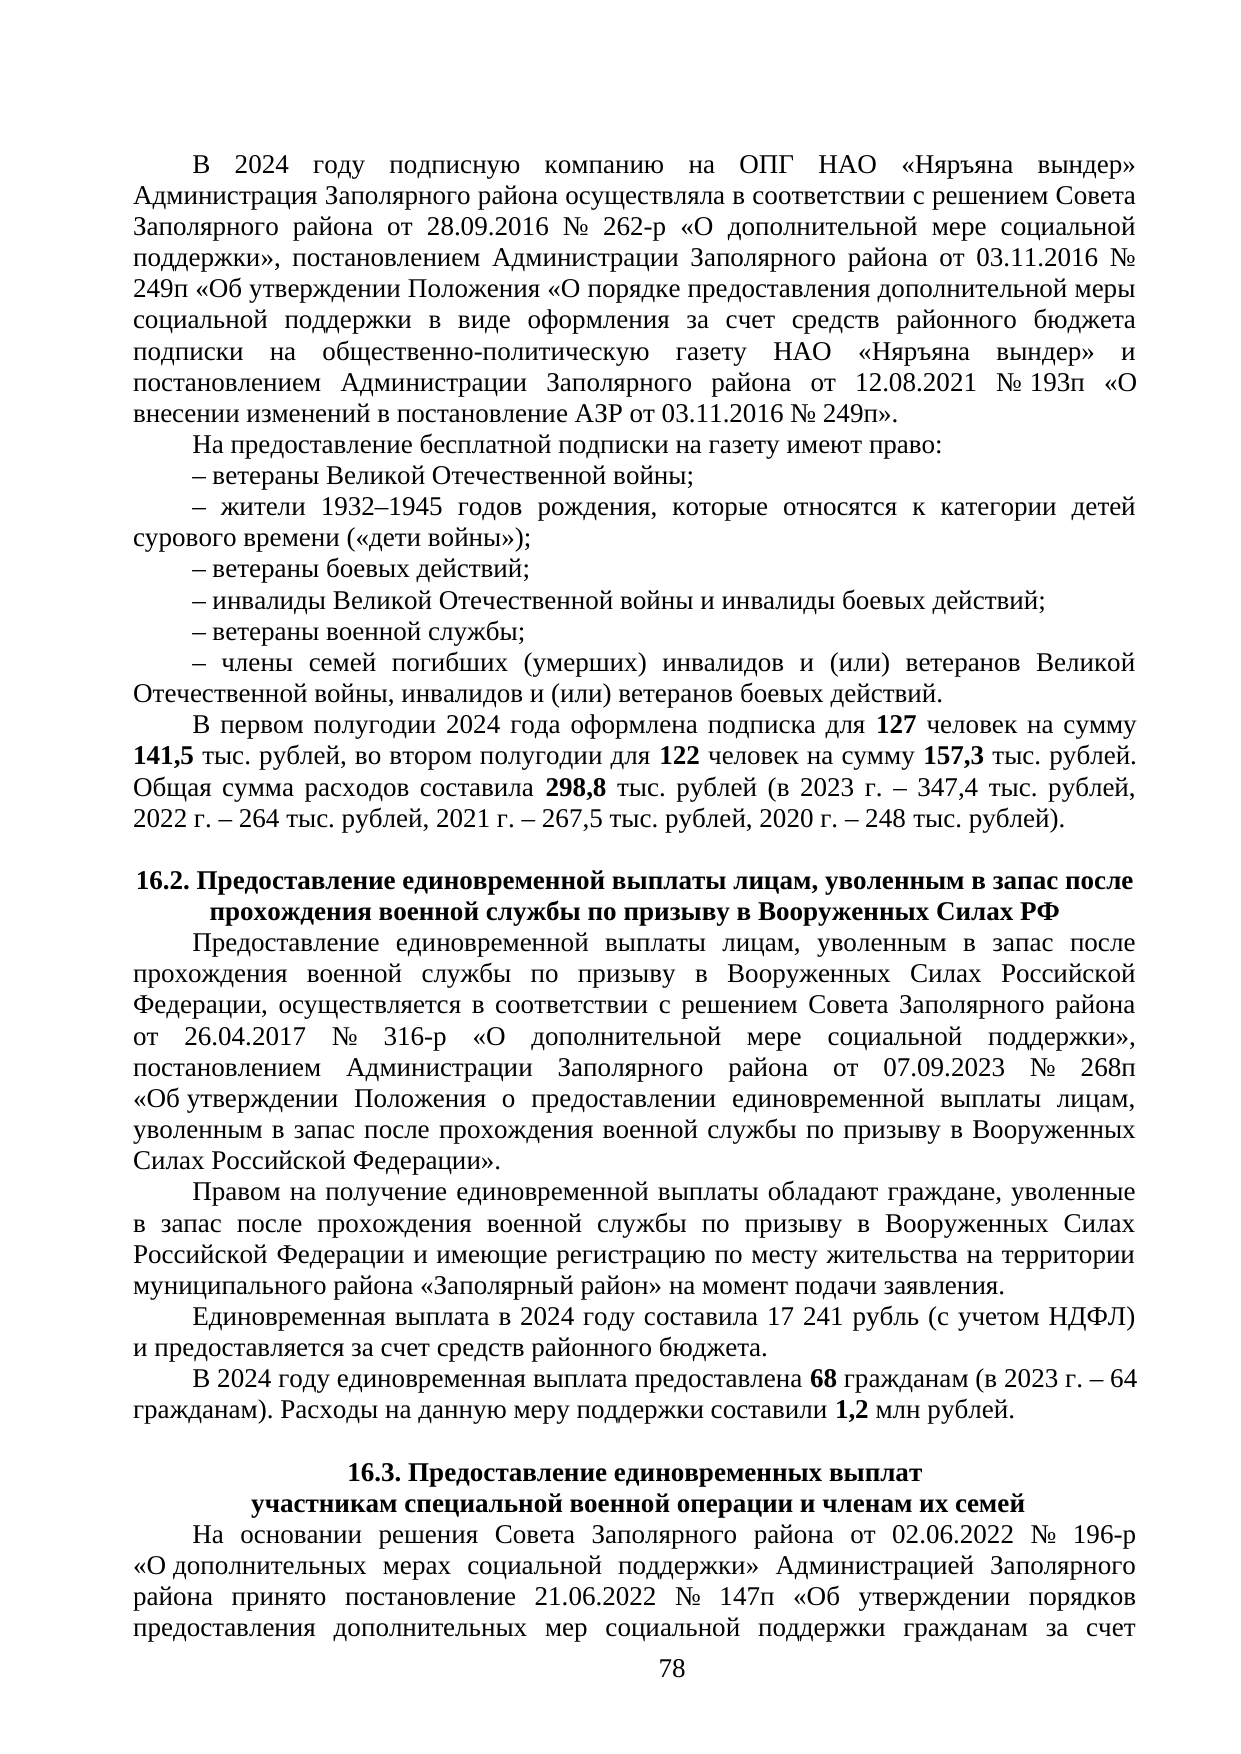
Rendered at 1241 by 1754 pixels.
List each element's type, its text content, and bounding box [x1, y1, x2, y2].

text В 2024 году подписную компанию на ОПГ НАО «Няръяна вындер» Администрация Заполярного района осуществляла в соответствии с решением Совета Заполярного района от 28.09.2016 № 262-р «О дополнительной мере социальной поддержки», постановлением Администрации Заполярного района от 03.11.2016 № 249п «Об утверждении Положения «О порядке предоставления дополнительной меры социальной поддержки в виде оформления за счет средств районного бюджета подписки на общественно-политическую газету НАО «Няръяна вындер» и постановлением Администрации Заполярного района от 12.08.2021 № 193п «О внесении изменений в постановление АЗР от 03.11.2016 № 249п». [133, 148, 1137, 428]
text Предоставление единовременной выплаты лицам, уволенным в запас после прохождения военной службы по призыву в Вооруженных Силах Российской Федерации, осуществляется в соответствии с решением Совета Заполярного района от 26.04.2017 № 316-р «О дополнительной мере социальной поддержки», постановлением Администрации Заполярного района от 07.09.2023 № 268п «Об утверждении Положения о предоставлении единовременной выплаты лицам, уволенным в запас после прохождения военной службы по призыву в Вооруженных Силах Российской Федерации». [133, 926, 1137, 1176]
text – жители 1932–1945 годов рождения, которые относятся к категории детей сурового времени («дети войны»); [133, 490, 1137, 553]
text – инвалиды Великой Отечественной войны и инвалиды боевых действий; [133, 584, 1137, 615]
text – ветераны Великой Отечественной войны; [133, 459, 1137, 490]
text Единовременная выплата в 2024 году составила 17 241 рубль (с учетом НДФЛ) и предоставляется за счет средств районного бюджета. [133, 1300, 1137, 1362]
text участникам специальной военной операции и членам их семей [133, 1487, 1137, 1518]
text – ветераны боевых действий; [133, 553, 1137, 584]
text В 2024 году единовременная выплата предоставлена 68 гражданам (в 2023 г. – 64 гражданам). Расходы на данную меру поддержки составили 1,2 млн рублей. [133, 1362, 1137, 1425]
text В первом полугодии 2024 года оформлена подписка для 127 человек на сумму 141,5 тыс. рублей, во втором полугодии для 122 человек на сумму 157,3 тыс. рублей. Общая сумма расходов составила 298,8 тыс. рублей (в 2023 г. – 347,4 тыс. рублей, 2022 г. – 264 тыс. рублей, 2021 г. – 267,5 тыс. рублей, 2020 г. – 248 тыс. рублей). [133, 708, 1137, 833]
text – ветераны военной службы; [133, 615, 1137, 646]
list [133, 1518, 1137, 1643]
text – члены семей погибших (умерших) инвалидов и (или) ветеранов Великой Отечественной войны, инвалидов и (или) ветеранов боевых действий. [133, 646, 1137, 708]
text Правом на получение единовременной выплаты обладают граждане, уволенные в запас после прохождения военной службы по призыву в Вооруженных Силах Российской Федерации и имеющие регистрацию по месту жительства на территории муниципального района «Заполярный район» на момент подачи заявления. [133, 1176, 1137, 1300]
text На предоставление бесплатной подписки на газету имеют право: [133, 428, 1137, 459]
text 16.3. Предоставление единовременных выплат [133, 1456, 1137, 1487]
text 16.2. Предоставление единовременной выплаты лицам, уволенным в запас после прохождения военной службы по призыву в Вооруженных Силах РФ [133, 864, 1137, 926]
